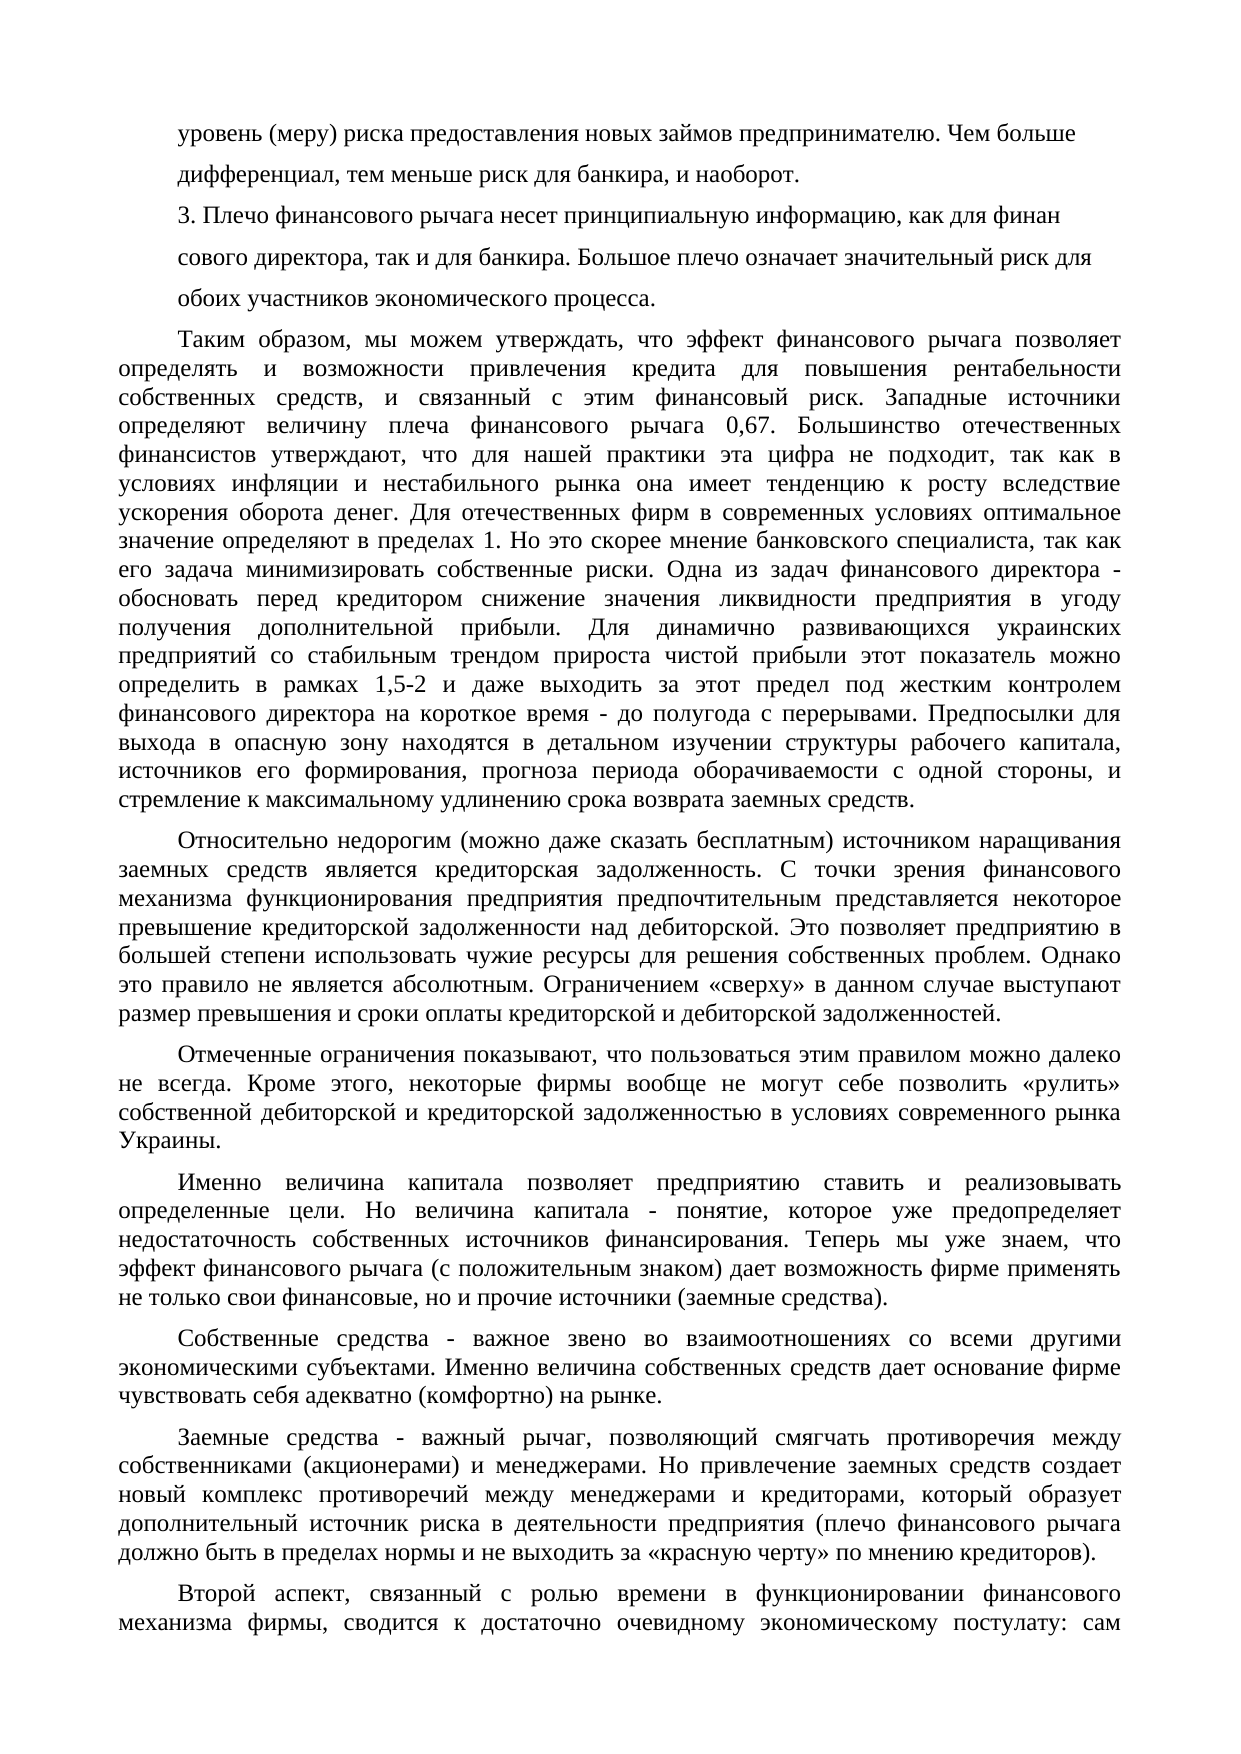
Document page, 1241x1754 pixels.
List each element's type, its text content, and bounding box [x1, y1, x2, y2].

text Заемные средства - важный рычаг, позволяющий смягчать противоречия между собственниками (акционерами) и менеджерами. Но привлечение заемных средств создает новый комплекс противоречий между менеджерами и кредиторами, который образует дополнительный источник риска в деятельности предприятия (плечо финансового рычага должно быть в пределах нормы и не выходить за «красную черту» по мнению кредиторов). [118, 1422, 1122, 1566]
text Именно величина капитала позволяет предприятию ставить и реализовывать определенные цели. Но величина капитала - понятие, которое уже предопределяет недостаточность собственных источников финансирования. Теперь мы уже знаем, что эффект финансового рычага (с положительным знаком) дает возможность фирме применять не только свои финансовые, но и прочие источники (заемные средства). [118, 1167, 1122, 1311]
text Отмеченные ограничения показывают, что пользоваться этим правилом можно далеко не всегда. Кроме этого, некоторые фирмы вообще не могут себе позволить «рулить» собственной дебиторской и кредиторской задолженностью в условиях современного рынка Украины. [118, 1039, 1122, 1154]
text Таким образом, мы можем утверждать, что эффект финансового рычага позволяет определять и возможности привлечения кредита для повышения рентабельности собственных средств, и связанный с этим финансовый риск. Западные источники определяют величину плеча финансового рычага 0,67. Большинство отечественных финансистов утверждают, что для нашей практики эта цифра не подходит, так как в условиях инфляции и нестабильного рынка она имеет тенденцию к росту вследствие ускорения оборота денег. Для отечественных фирм в современных условиях оптимальное значение определяют в пределах 1. Но это скорее мнение банковского специалиста, так как его задача минимизировать собственные риски. Одна из задач финансового директора - обосновать перед кредитором снижение значения ликвидности предприятия в угоду получения дополнительной прибыли. Для динамично развивающихся украинских предприятий со стабильным трендом прироста чистой прибыли этот показатель можно определить в рамках 1,5-2 и даже выходить за этот предел под жестким контролем финансового директора на короткое время - до полугода с перерывами. Предпосылки для выхода в опасную зону находятся в детальном изучении структуры рабочего капитала, источников его формирования, прогноза периода оборачиваемости с одной стороны, и стремление к максимальному удлинению срока возврата заемных средств. [118, 324, 1122, 813]
text 3. Плечо финансового рычага несет принципиальную информацию, как для финан [118, 201, 1122, 229]
text обоих участников экономического процесса. [118, 283, 1122, 312]
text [118, 1578, 1122, 1636]
text сового директора, так и для банкира. Большое плечо означает значительный риск для [118, 242, 1122, 271]
text уровень (меру) риска предоставления новых займов предпринимателю. Чем больше [118, 118, 1122, 147]
text Относительно недорогим (можно даже сказать бесплатным) источником наращивания заемных средств является кредиторская задолженность. С точки зрения финансового механизма функционирования предприятия предпочтительным представляется некоторое превышение кредиторской задолженности над дебиторской. Это позволяет предприятию в большей степени использовать чужие ресурсы для решения собственных проблем. Однако это правило не является абсолютным. Ограничением «сверху» в данном случае выступают размер превышения и сроки оплаты кредиторской и дебиторской задолженностей. [118, 826, 1122, 1027]
text дифференциал, тем меньше риск для банкира, и наоборот. [118, 159, 1122, 188]
text Собственные средства - важное звено во взаимоотношениях со всеми другими экономическими субъектами. Именно величина собственных средств дает основание фирме чувствовать себя адекватно (комфортно) на рынке. [118, 1323, 1122, 1409]
